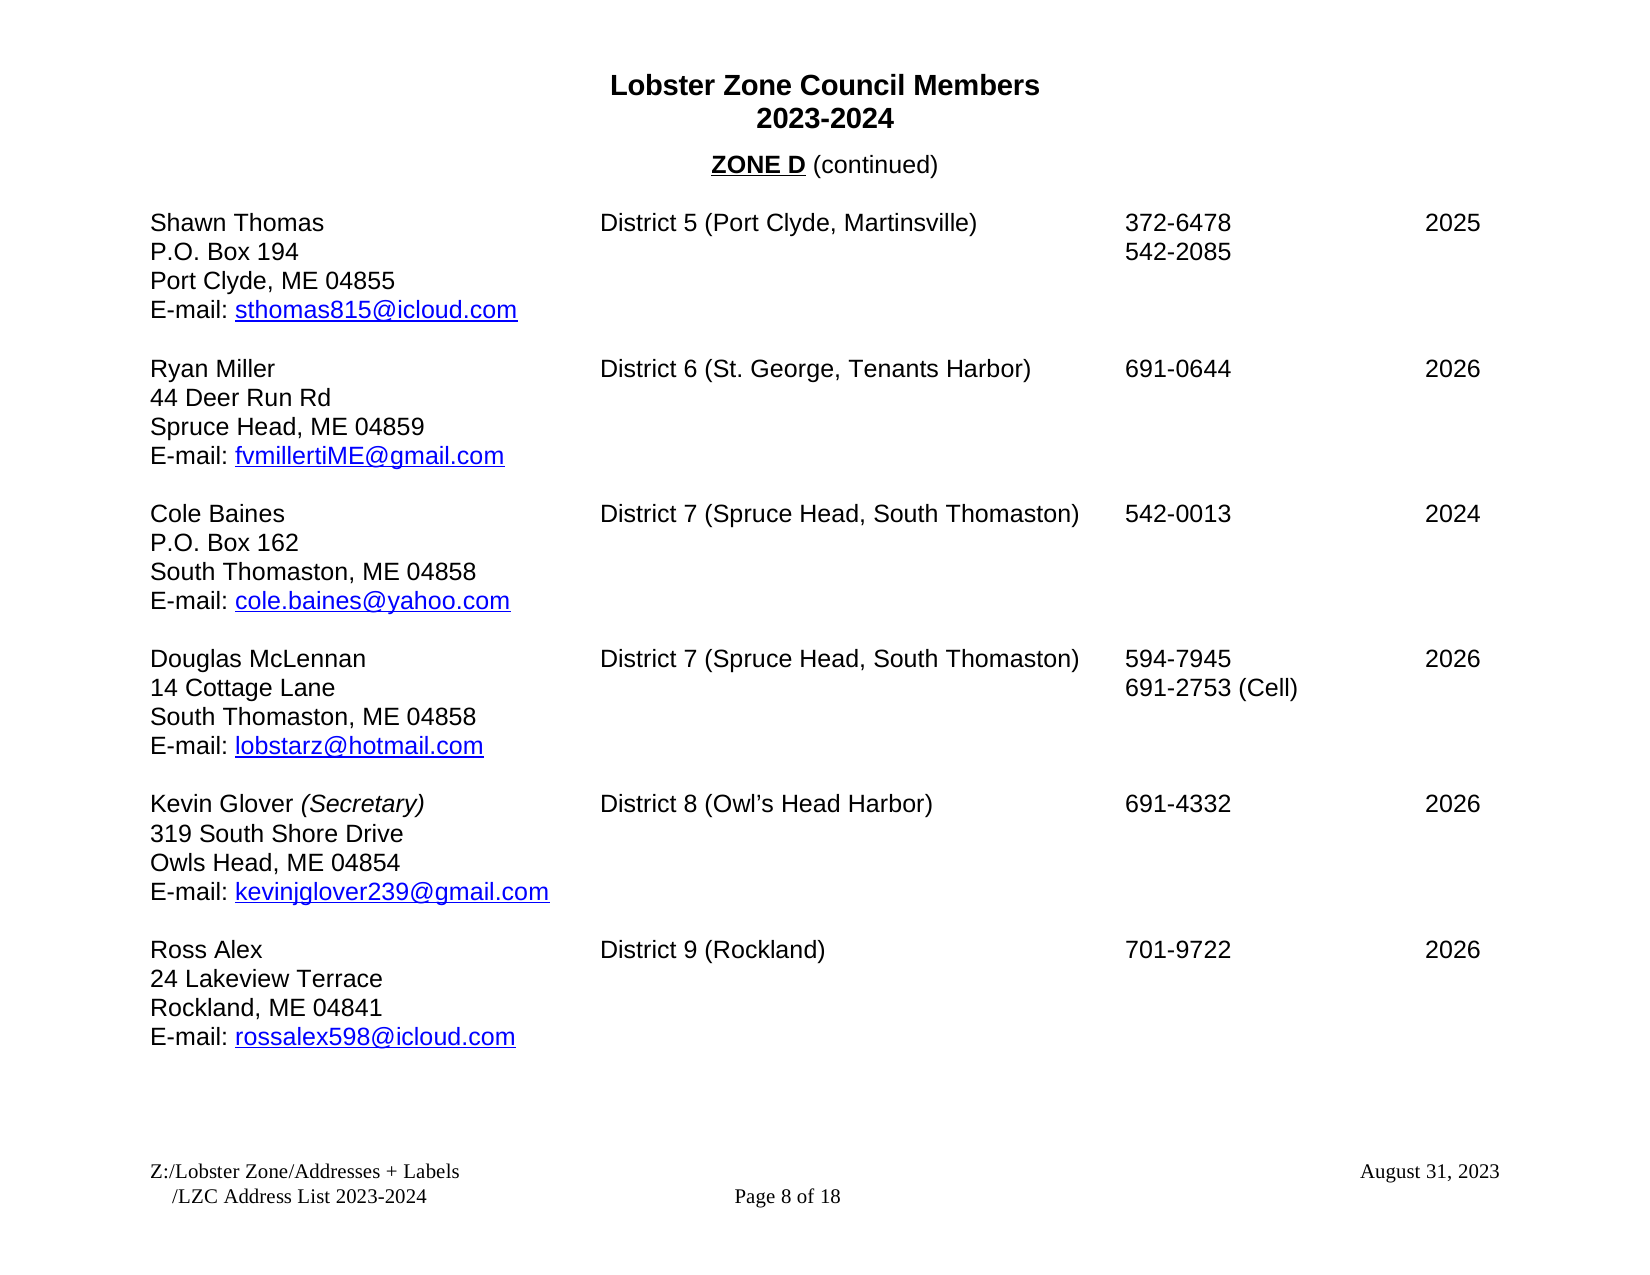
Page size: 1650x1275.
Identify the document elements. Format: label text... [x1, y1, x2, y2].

text Ryan Miller District 6 (St. George, Tenants Harbor) 691-0644 2026 [150, 353, 1500, 382]
text Douglas McLennan District 7 (Spruce Head, South Thomaston) 594-7945 2026 [150, 644, 1500, 673]
text E-mail: cole.baines@yahoo.com [150, 586, 1500, 615]
text Cole Baines District 7 (Spruce Head, South Thomaston) 542-0013 2024 [150, 499, 1500, 528]
text ZONE D (continued) [150, 150, 1500, 179]
text Port Clyde, ME 04855 [150, 266, 1500, 295]
text E-mail: fvmillertiME@gmail.com [150, 441, 1500, 470]
text E-mail: sthomas815@icloud.com [150, 295, 1500, 324]
text Shawn Thomas District 5 (Port Clyde, Martinsville) 372-6478 2025 [150, 208, 1500, 237]
text E-mail: lobstarz@hotmail.com [150, 731, 1500, 760]
text E-mail: kevinjglover239@gmail.com [150, 877, 1500, 906]
text South Thomaston, ME 04858 [150, 557, 1500, 586]
text Owls Head, ME 04854 [150, 847, 1500, 877]
text Spruce Head, ME 04859 [150, 412, 1500, 441]
text P.O. Box 194 542-2085 [150, 237, 1500, 266]
text 24 Lakeview Terrace [150, 964, 1500, 993]
text Kevin Glover (Secretary) District 8 (Owl’s Head Harbor) 691-4332 2026 [150, 789, 1500, 818]
text 44 Deer Run Rd [150, 382, 1500, 412]
text P.O. Box 162 [150, 528, 1500, 557]
text Ross Alex District 9 (Rockland) 701-9722 2026 [150, 935, 1500, 964]
text Rockland, ME 04841 [150, 993, 1500, 1022]
text E-mail: rossalex598@icloud.com [150, 1022, 1500, 1051]
text South Thomaston, ME 04858 [150, 702, 1500, 731]
text 14 Cottage Lane 691-2753 (Cell) [150, 673, 1500, 702]
text 319 South Shore Drive [150, 818, 1500, 847]
